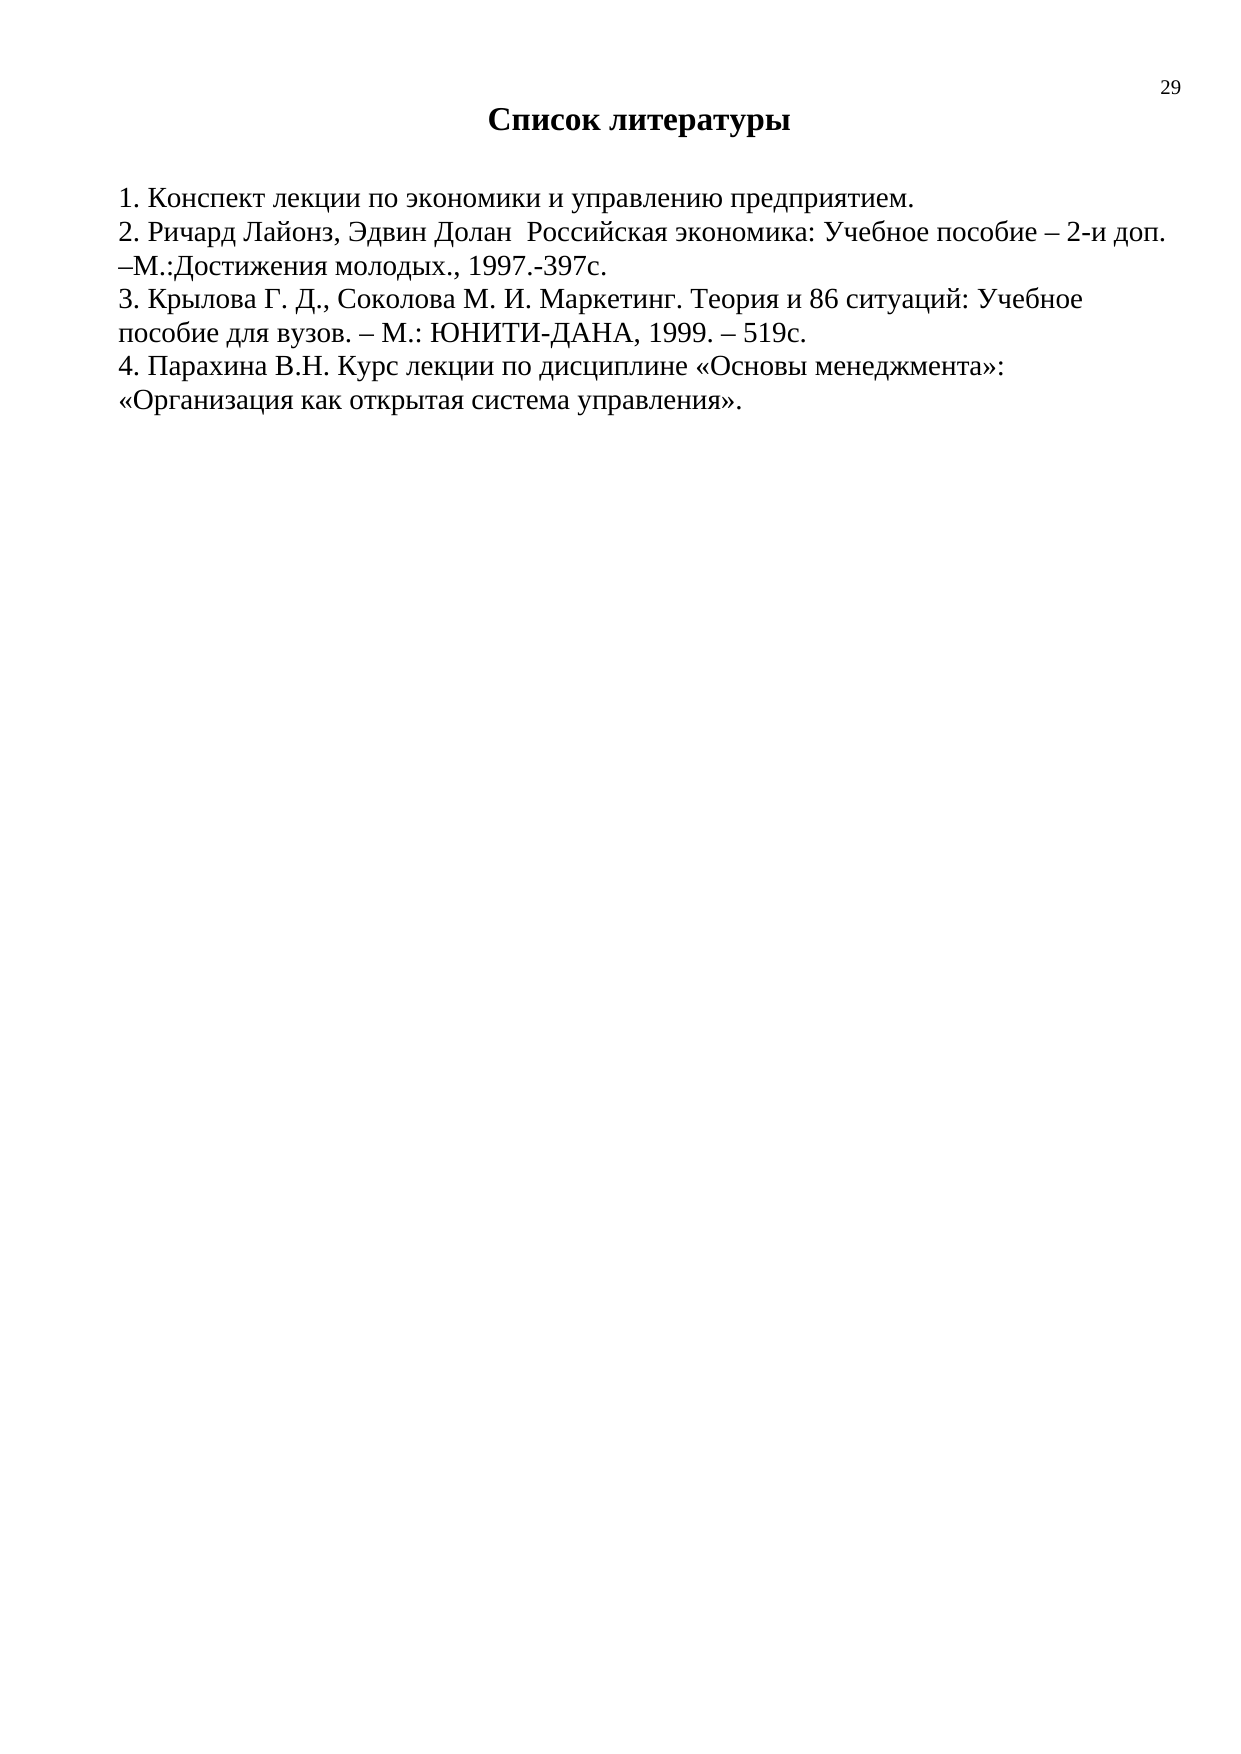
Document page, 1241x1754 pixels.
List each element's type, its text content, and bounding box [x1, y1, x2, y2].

text 2. Ричард Лайонз, Эдвин Долан Российская экономика: Учебное пособие – 2-и доп. –М.:Достижения молодых., 1997.-397с. [118, 214, 1181, 281]
text 1. Конспект лекции по экономики и управлению предприятием. [118, 181, 1181, 214]
text 3. Крылова Г. Д., Соколова М. И. Маркетинг. Теория и 86 ситуаций: Учебное пособие для вузов. – М.: ЮНИТИ-ДАНА, 1999. – 519с. [118, 281, 1181, 348]
text 4. Парахина В.Н. Курс лекции по дисциплине «Основы менеджмента»: «Организация как открытая система управления». [118, 348, 1181, 415]
text Список литературы [118, 99, 1181, 137]
